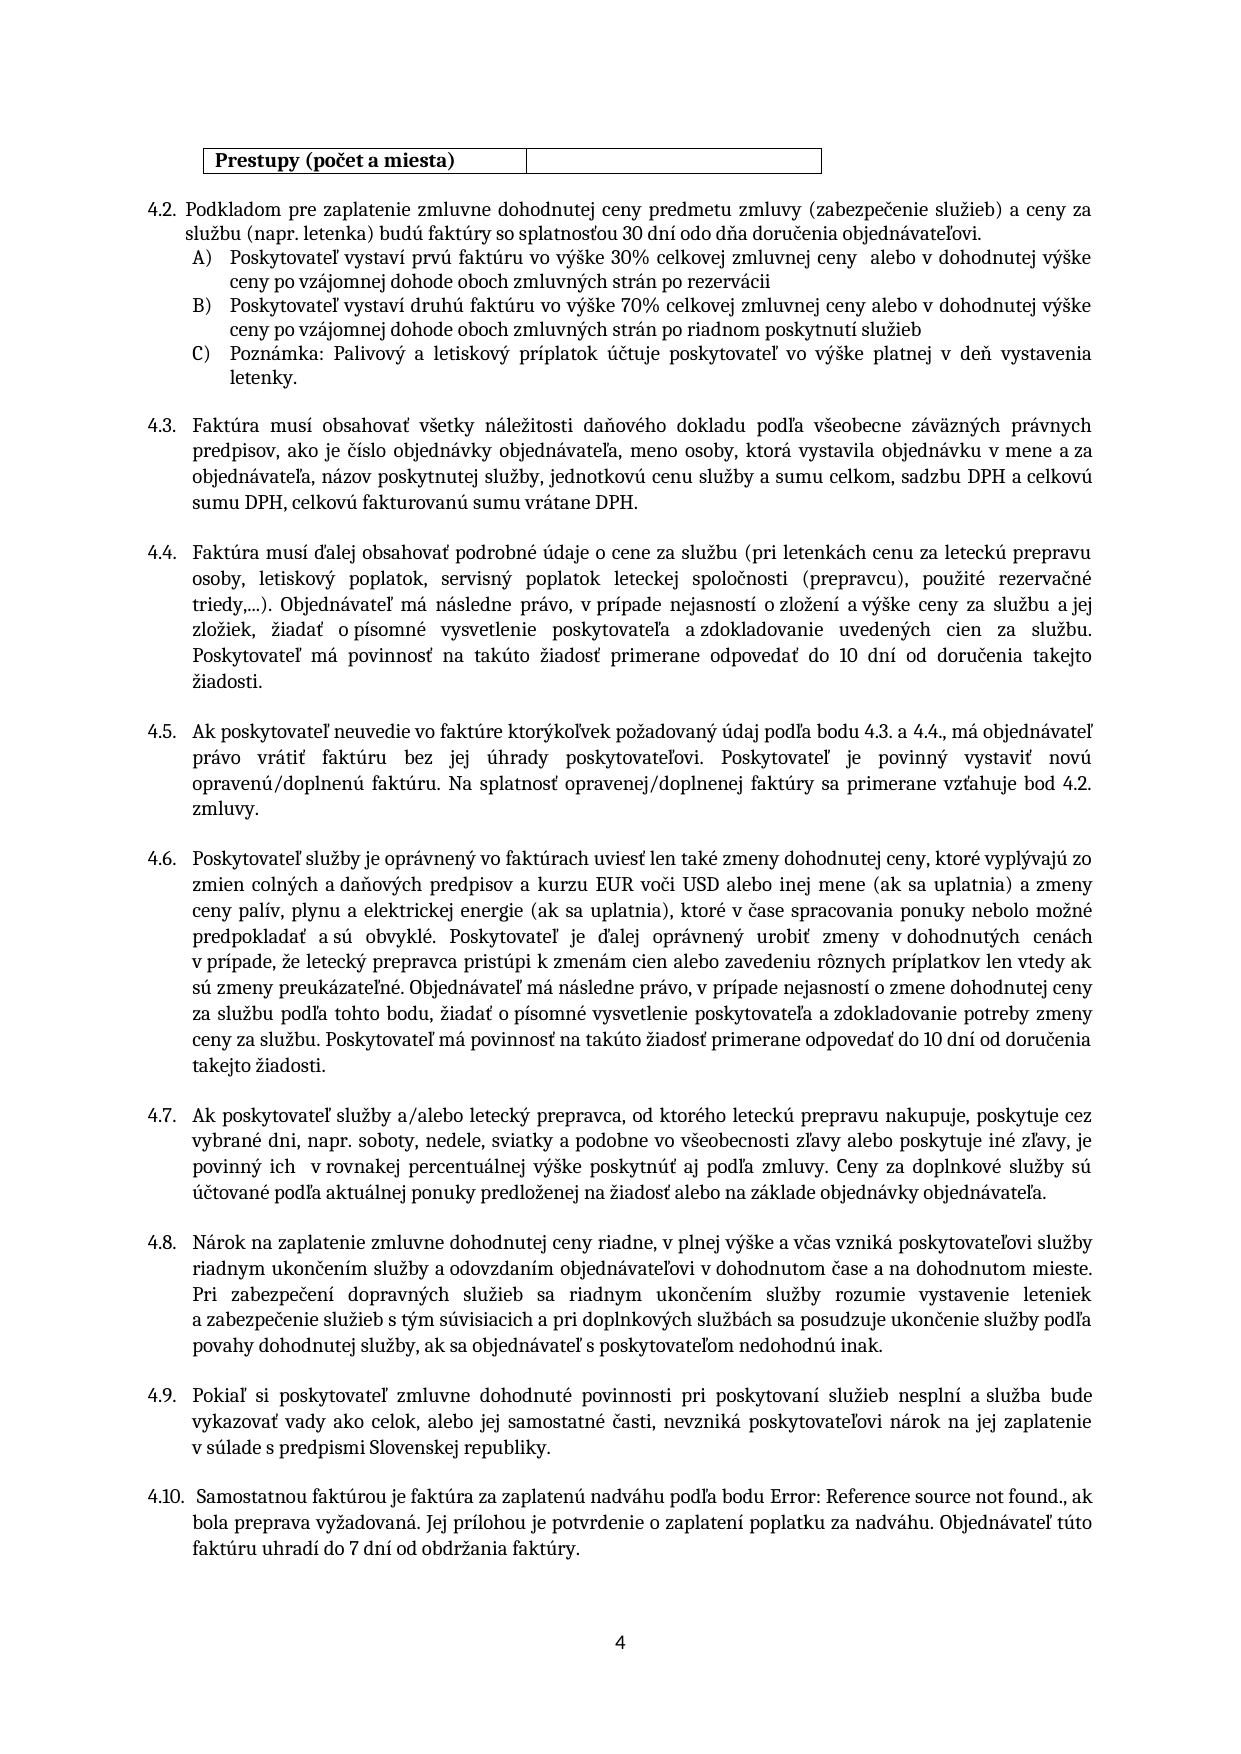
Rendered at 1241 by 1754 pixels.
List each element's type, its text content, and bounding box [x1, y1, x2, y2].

list Ak poskytovateľ služby a/alebo letecký prepravca, od ktorého leteckú prepravu nakupuje, poskytuje cez vybrané dni, napr. soboty, nedele, sviatky a podobne vo všeobecnosti zľavy alebo poskytuje iné zľavy, je povinný ich v rovnakej percentuálnej výške poskytnúť aj podľa zmluvy. Ceny za doplnkové služby sú účtované podľa aktuálnej ponuky predloženej na žiadosť alebo na základe objednávky objednávateľa. [148, 1103, 1093, 1205]
list Faktúra musí obsahovať všetky náležitosti daňového dokladu podľa všeobecne záväzných právnych predpisov, ako je číslo objednávky objednávateľa, meno osoby, ktorá vystavila objednávku v mene a za objednávateľa, názov poskytnutej služby, jednotkovú cenu služby a sumu celkom, sadzbu DPH a celkovú sumu DPH, celkovú fakturovanú sumu vrátane DPH. [148, 413, 1093, 515]
list Poznámka: Palivový a letiskový príplatok účtuje poskytovateľ vo výške platnej v deň vystavenia letenky. [192, 341, 1093, 389]
list Poskytovateľ vystaví druhú faktúru vo výške 70% celkovej zmluvnej ceny alebo v dohodnutej výške ceny po vzájomnej dohode oboch zmluvných strán po riadnom poskytnutí služieb [192, 293, 1093, 341]
list Poskytovateľ služby je oprávnený vo faktúrach uviesť len také zmeny dohodnutej ceny, ktoré vyplývajú zo zmien colných a daňových predpisov a kurzu EUR voči USD alebo inej mene (ak sa uplatnia) a zmeny ceny palív, plynu a elektrickej energie (ak sa uplatnia), ktoré v čase spracovania ponuky nebolo možné predpokladať a sú obvyklé. Poskytovateľ je ďalej oprávnený urobiť zmeny v dohodnutých cenách v prípade, že letecký prepravca pristúpi k zmenám cien alebo zavedeniu rôznych príplatkov len vtedy ak sú zmeny preukázateľné. Objednávateľ má následne právo, v prípade nejasností o zmene dohodnutej ceny za službu podľa tohto bodu, žiadať o písomné vysvetlenie poskytovateľa a zdokladovanie potreby zmeny ceny za službu. Poskytovateľ má povinnosť na takúto žiadosť primerane odpovedať do 10 dní od doručenia takejto žiadosti. [148, 847, 1093, 1077]
list Ak poskytovateľ neuvedie vo faktúre ktorýkoľvek požadovaný údaj podľa bodu 4.3. a 4.4., má objednávateľ právo vrátiť faktúru bez jej úhrady poskytovateľovi. Poskytovateľ je povinný vystaviť novú opravenú/doplnenú faktúru. Na splatnosť opravenej/doplnenej faktúry sa primerane vzťahuje bod 4.2. zmluvy. [148, 719, 1093, 821]
list Faktúra musí ďalej obsahovať podrobné údaje o cene za službu (pri letenkách cenu za leteckú prepravu osoby, letiskový poplatok, servisný poplatok leteckej spoločnosti (prepravcu), použité rezervačné triedy,...). Objednávateľ má následne právo, v prípade nejasností o zložení a výške ceny za službu a jej zložiek, žiadať o písomné vysvetlenie poskytovateľa a zdokladovanie uvedených cien za službu. Poskytovateľ má povinnosť na takúto žiadosť primerane odpovedať do 10 dní od doručenia takejto žiadosti. [148, 541, 1093, 694]
list Nárok na zaplatenie zmluvne dohodnutej ceny riadne, v plnej výške a včas vzniká poskytovateľovi služby riadnym ukončením služby a odovzdaním objednávateľovi v dohodnutom čase a na dohodnutom mieste. Pri zabezpečení dopravných služieb sa riadnym ukončením služby rozumie vystavenie leteniek a zabezpečenie služieb s tým súvisiacich a pri doplnkových službách sa posudzuje ukončenie služby podľa povahy dohodnutej služby, ak sa objednávateľ s poskytovateľom nedohodnú inak. [148, 1231, 1093, 1358]
table_cell Prestupy (počet a miesta) [204, 149, 526, 173]
list Pokiaľ si poskytovateľ zmluvne dohodnuté povinnosti pri poskytovaní služieb nesplní a služba bude vykazovať vady ako celok, alebo jej samostatné časti, nevzniká poskytovateľovi nárok na jej zaplatenie v súlade s predpismi Slovenskej republiky. [148, 1384, 1093, 1459]
list Podkladom pre zaplatenie zmluvne dohodnutej ceny predmetu zmluvy (zabezpečenie služieb) a ceny za službu (napr. letenka) budú faktúry so splatnosťou 30 dní odo dňa doručenia objednávateľovi. [148, 198, 1093, 246]
list Poskytovateľ vystaví prvú faktúru vo výške 30% celkovej zmluvnej ceny alebo v dohodnutej výške ceny po vzájomnej dohode oboch zmluvných strán po rezervácii [192, 246, 1093, 293]
table_cell [527, 149, 821, 173]
